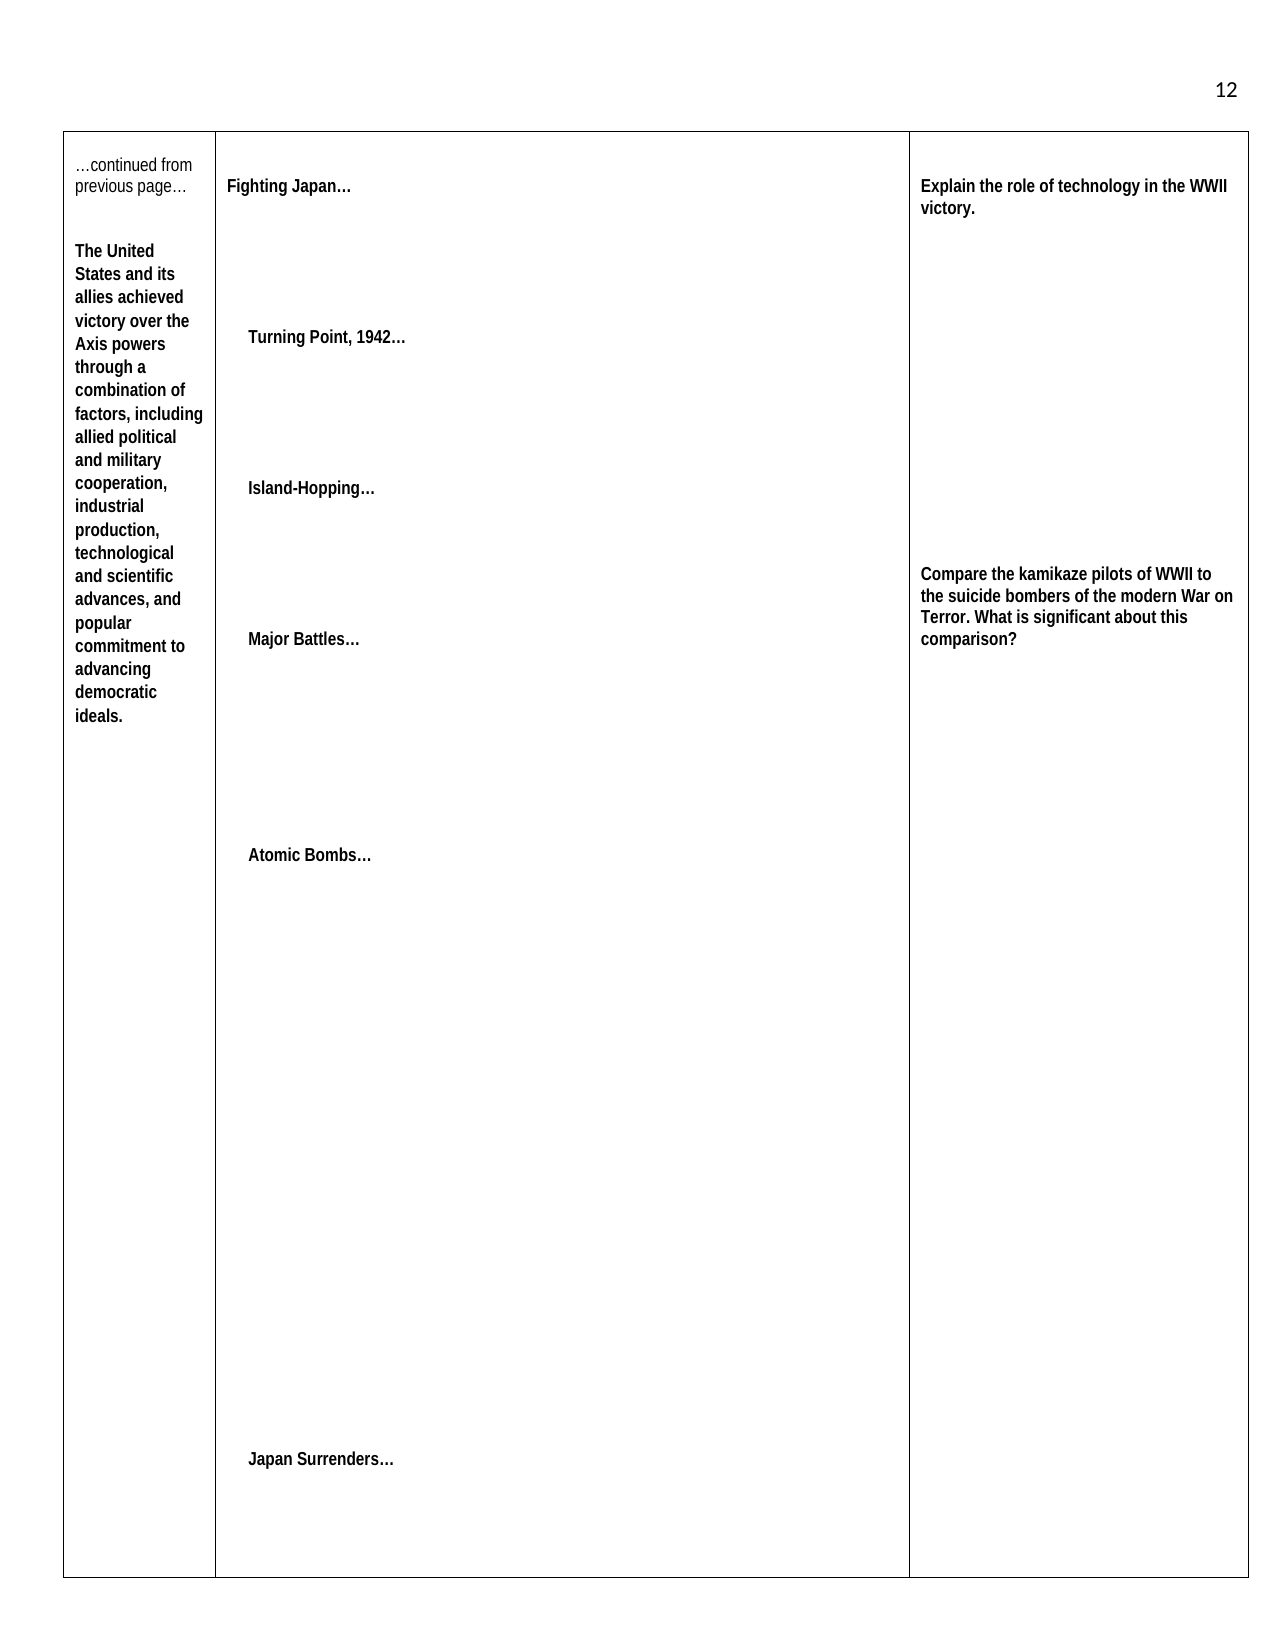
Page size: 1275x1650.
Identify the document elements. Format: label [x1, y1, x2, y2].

table_cell [216, 132, 909, 1577]
table_cell [910, 132, 1248, 1577]
table_cell [64, 132, 215, 1577]
